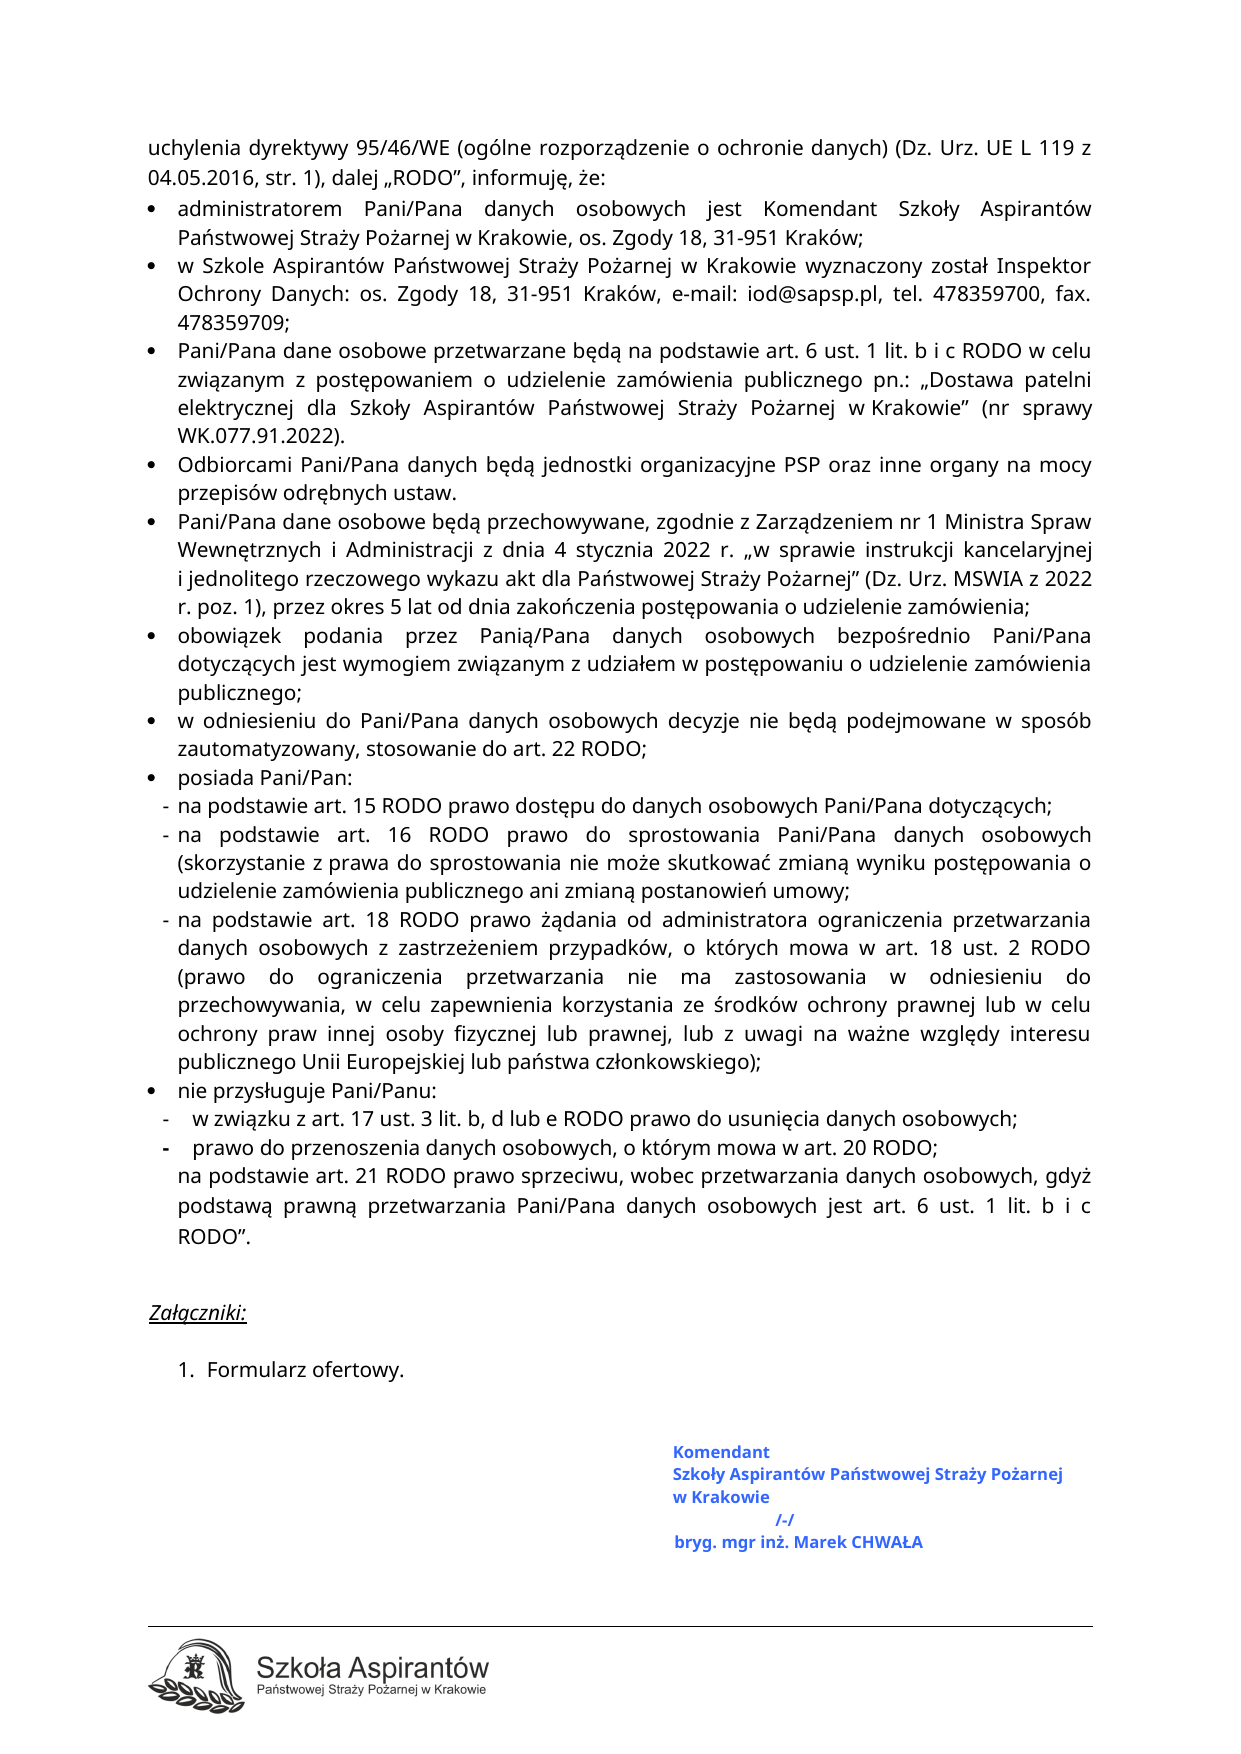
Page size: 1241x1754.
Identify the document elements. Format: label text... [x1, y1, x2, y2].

text /-/ [148, 1508, 1093, 1531]
text Załączniki: [149, 1298, 1090, 1326]
text Szkoły Aspirantów Państwowej Straży Pożarnej [148, 1463, 1093, 1486]
list w Szkole Aspirantów Państwowej Straży Pożarnej w Krakowie wyznaczony został Inspektor Ochrony Danych: os. Zgody 18, 31-951 Kraków, e-mail: iod@sapsp.pl, tel. 478359700, fax. 478359709; [148, 251, 1093, 336]
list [148, 133, 1093, 192]
list w związku z art. 17 ust. 3 lit. b, d lub e RODO prawo do usunięcia danych osobowych; [162, 1104, 1093, 1133]
list Odbiorcami Pani/Pana danych będą jednostki organizacyjne PSP oraz inne organy na mocy przepisów odrębnych ustaw. [148, 450, 1093, 507]
list Pani/Pana dane osobowe przetwarzane będą na podstawie art. 6 ust. 1 lit. b i c RODO w celu związanym z postępowaniem o udzielenie zamówienia publicznego pn.: „Dostawa patelni elektrycznej dla Szkoły Aspirantów Państwowej Straży Pożarnej w Krakowie” (nr sprawy WK.077.91.2022). [148, 336, 1093, 450]
list na podstawie art. 16 RODO prawo do sprostowania Pani/Pana danych osobowych (skorzystanie z prawa do sprostowania nie może skutkować zmianą wyniku postępowania o udzielenie zamówienia publicznego ani zmianą postanowień umowy; [162, 820, 1093, 905]
list w odniesieniu do Pani/Pana danych osobowych decyzje nie będą podejmowane w sposób zautomatyzowany, stosowanie do art. 22 RODO; [148, 706, 1093, 763]
text w Krakowie [148, 1486, 1093, 1508]
list prawo do przenoszenia danych osobowych, o którym mowa w art. 20 RODO; [162, 1133, 1093, 1161]
list nie przysługuje Pani/Panu: [148, 1076, 1093, 1104]
list na podstawie art. 21 RODO prawo sprzeciwu, wobec przetwarzania danych osobowych, gdyż podstawą prawną przetwarzania Pani/Pana danych osobowych jest art. 6 ust. 1 lit. b i c RODO”. [177, 1161, 1093, 1251]
list na podstawie art. 15 RODO prawo dostępu do danych osobowych Pani/Pana dotyczących; [162, 791, 1093, 820]
list Formularz ofertowy. [177, 1355, 1091, 1383]
text Komendant [599, 1440, 1093, 1463]
list administratorem Pani/Pana danych osobowych jest Komendant Szkoły Aspirantów Państwowej Straży Pożarnej w Krakowie, os. Zgody 18, 31-951 Kraków; [148, 194, 1093, 251]
text bryg. mgr inż. Marek CHWAŁA [674, 1531, 1093, 1554]
picture [147, 1638, 489, 1714]
list na podstawie art. 18 RODO prawo żądania od administratora ograniczenia przetwarzania danych osobowych z zastrzeżeniem przypadków, o których mowa w art. 18 ust. 2 RODO (prawo do ograniczenia przetwarzania nie ma zastosowania w odniesieniu do przechowywania, w celu zapewnienia korzystania ze środków ochrony prawnej lub w celu ochrony praw innej osoby fizycznej lub prawnej, lub z uwagi na ważne względy interesu publicznego Unii Europejskiej lub państwa członkowskiego); [162, 905, 1093, 1076]
list obowiązek podania przez Panią/Pana danych osobowych bezpośrednio Pani/Pana dotyczących jest wymogiem związanym z udziałem w postępowaniu o udzielenie zamówienia publicznego; [148, 621, 1093, 706]
list Pani/Pana dane osobowe będą przechowywane, zgodnie z Zarządzeniem nr 1 Ministra Spraw Wewnętrznych i Administracji z dnia 4 stycznia 2022 r. „w sprawie instrukcji kancelaryjnej i jednolitego rzeczowego wykazu akt dla Państwowej Straży Pożarnej” (Dz. Urz. MSWIA z 2022 r. poz. 1), przez okres 5 lat od dnia zakończenia postępowania o udzielenie zamówienia; [148, 507, 1093, 621]
list posiada Pani/Pan: [148, 763, 1093, 791]
